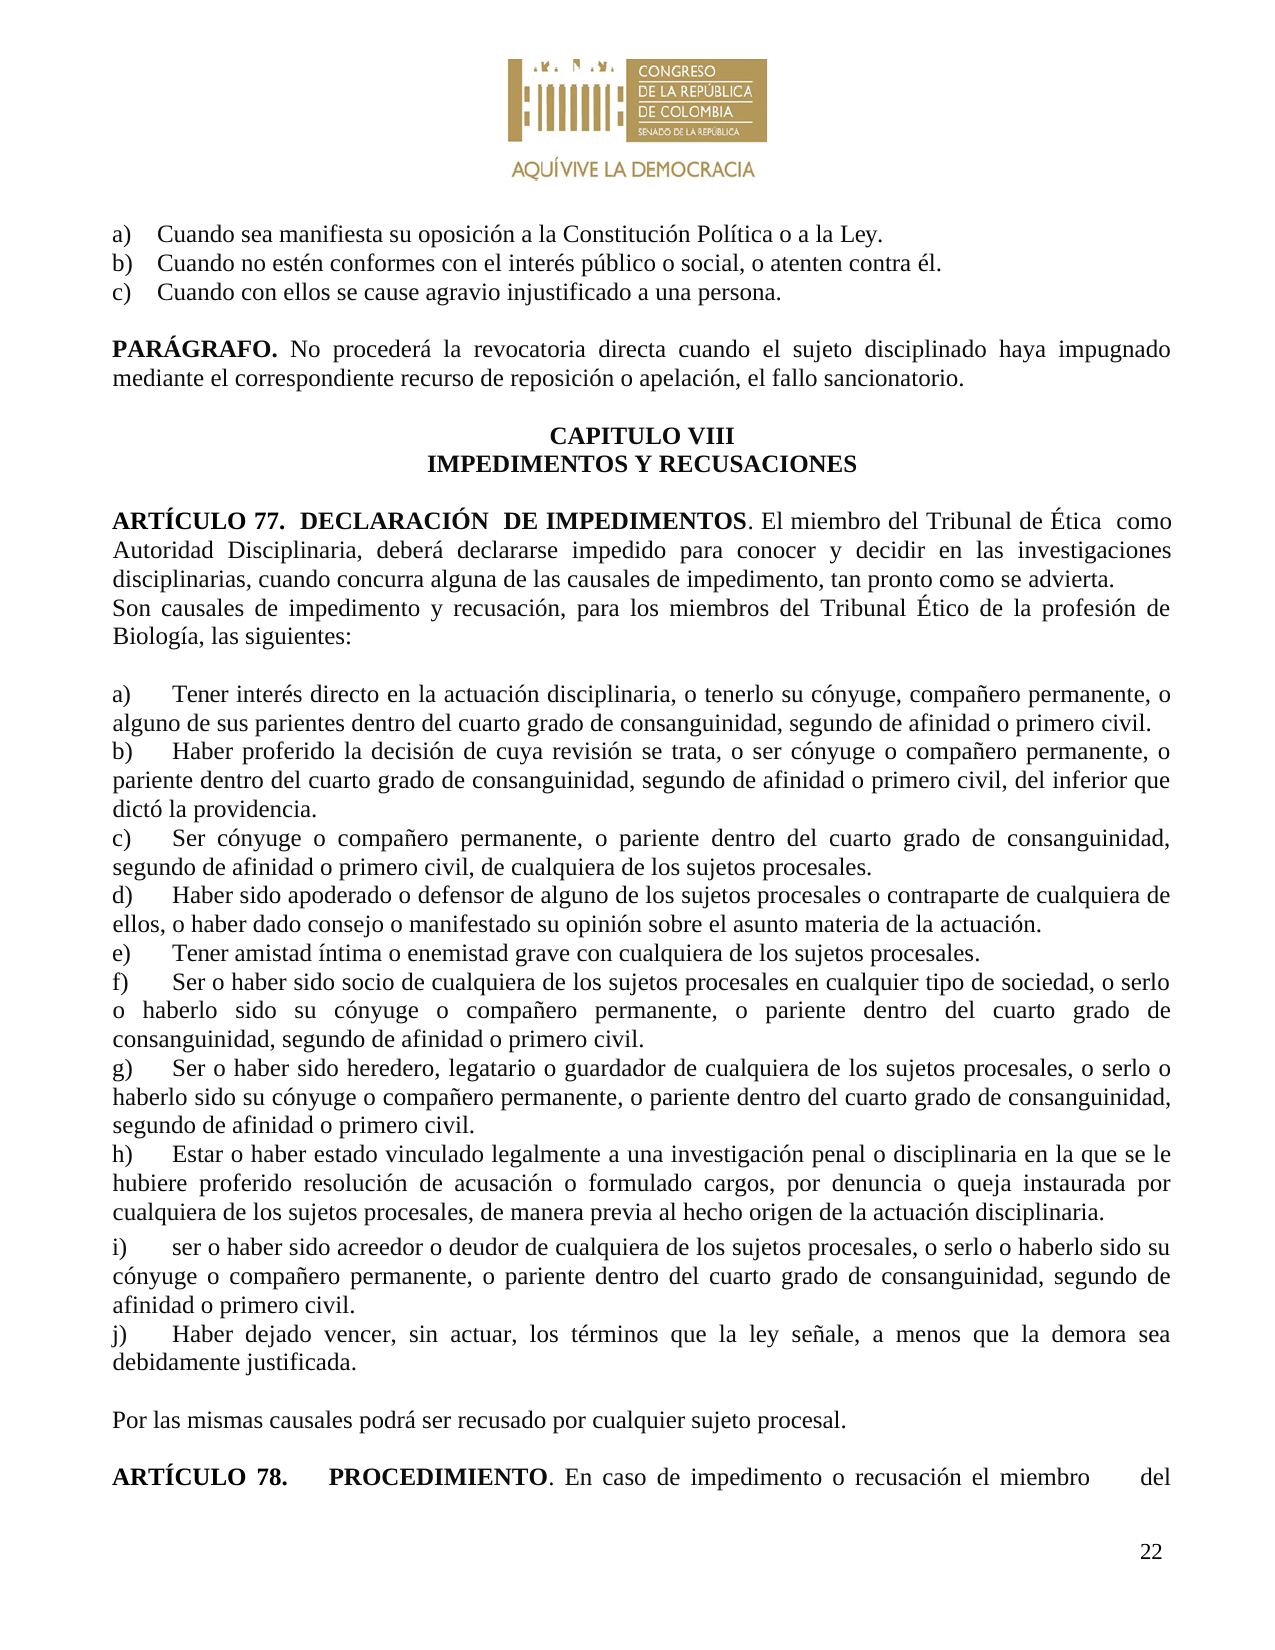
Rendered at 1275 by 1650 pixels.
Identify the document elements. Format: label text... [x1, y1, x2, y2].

text Por las mismas causales podrá ser recusado por cualquier sujeto procesal. [112, 1405, 1172, 1434]
list ser o haber sido acreedor o deudor de cualquiera de los sujetos procesales, o serlo o haberlo sido su cónyuge o compañero permanente, o pariente dentro del cuarto grado de consanguinidad, segundo de afinidad o primero civil. [112, 1232, 1172, 1319]
list Tener amistad íntima o enemistad grave con cualquiera de los sujetos procesales. [112, 938, 1172, 967]
list Haber proferido la decisión de cuya revisión se trata, o ser cónyuge o compañero permanente, o pariente dentro del cuarto grado de consanguinidad, segundo de afinidad o primero civil, del inferior que dictó la providencia. [112, 736, 1172, 823]
picture [507, 59, 768, 191]
list Ser o haber sido heredero, legatario o guardador de cualquiera de los sujetos procesales, o serlo o haberlo sido su cónyuge o compañero permanente, o pariente dentro del cuarto grado de consanguinidad, segundo de afinidad o primero civil. [112, 1053, 1172, 1139]
list Cuando con ellos se cause agravio injustificado a una persona. [112, 277, 1172, 305]
list Cuando no estén conformes con el interés público o social, o atenten contra él. [112, 248, 1172, 277]
text PARÁGRAFO. No procederá la revocatoria directa cuando el sujeto disciplinado haya impugnado mediante el correspondiente recurso de reposición o apelación, el fallo sancionatorio. [112, 334, 1172, 392]
list Haber dejado vencer, sin actuar, los términos que la ley señale, a menos que la demora sea debidamente justificada. [112, 1319, 1172, 1376]
list Haber sido apoderado o defensor de alguno de los sujetos procesales o contraparte de cualquiera de ellos, o haber dado consejo o manifestado su opinión sobre el asunto materia de la actuación. [112, 880, 1172, 938]
text ARTÍCULO 77. DECLARACIÓN DE IMPEDIMENTOS. El miembro del Tribunal de Ética como Autoridad Disciplinaria, deberá declararse impedido para conocer y decidir en las investigaciones disciplinarias, cuando concurra alguna de las causales de impedimento, tan pronto como se advierta. [112, 506, 1172, 593]
text Son causales de impedimento y recusación, para los miembros del Tribunal Ético de la profesión de Biología, las siguientes: [112, 593, 1172, 650]
list Ser o haber sido socio de cualquiera de los sujetos procesales en cualquier tipo de sociedad, o serlo o haberlo sido su cónyuge o compañero permanente, o pariente dentro del cuarto grado de consanguinidad, segundo de afinidad o primero civil. [112, 967, 1172, 1053]
list Ser cónyuge o compañero permanente, o pariente dentro del cuarto grado de consanguinidad, segundo de afinidad o primero civil, de cualquiera de los sujetos procesales. [112, 823, 1172, 880]
list Cuando sea manifiesta su oposición a la Constitución Política o a la Ley. [112, 219, 1172, 248]
subtitle CAPITULO VIII [112, 421, 1172, 449]
list Tener interés directo en la actuación disciplinaria, o tenerlo su cónyuge, compañero permanente, o alguno de sus parientes dentro del cuarto grado de consanguinidad, segundo de afinidad o primero civil. [112, 679, 1172, 736]
list Estar o haber estado vinculado legalmente a una investigación penal o disciplinaria en la que se le hubiere proferido resolución de acusación o formulado cargos, por denuncia o queja instaurada por cualquiera de los sujetos procesales, de manera previa al hecho origen de la actuación disciplinaria. [112, 1139, 1172, 1225]
subtitle IMPEDIMENTOS Y RECUSACIONES [112, 449, 1172, 478]
